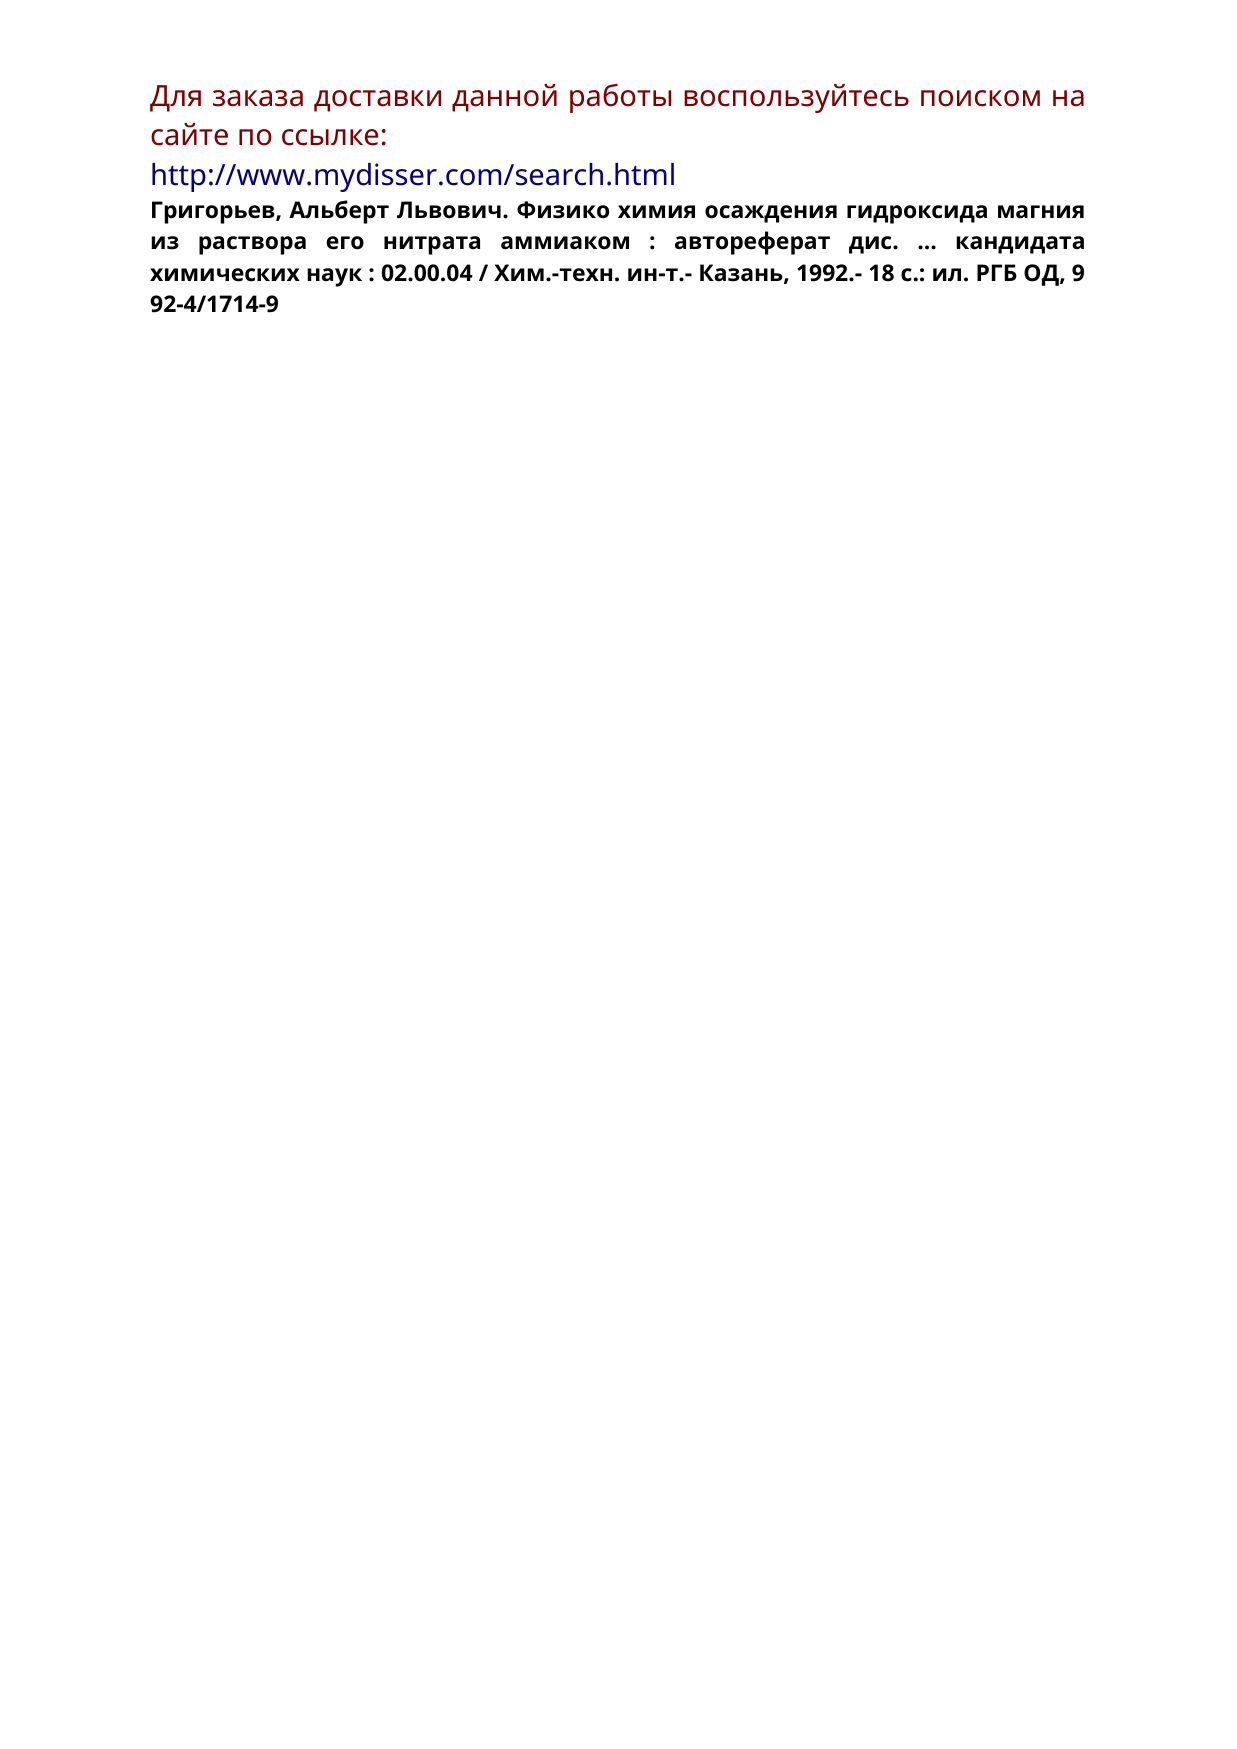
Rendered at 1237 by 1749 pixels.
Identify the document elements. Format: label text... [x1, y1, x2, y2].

text Григорьев, Альберт Львович. Физико химия осаждения гидроксида магния из раствора его нитрата аммиаком : автореферат дис. ... кандидата химических наук : 02.00.04 / Хим.-техн. ин-т.- Казань, 1992.- 18 с.: ил. РГБ ОД, 9 92-4/1714-9 [150, 194, 1086, 319]
